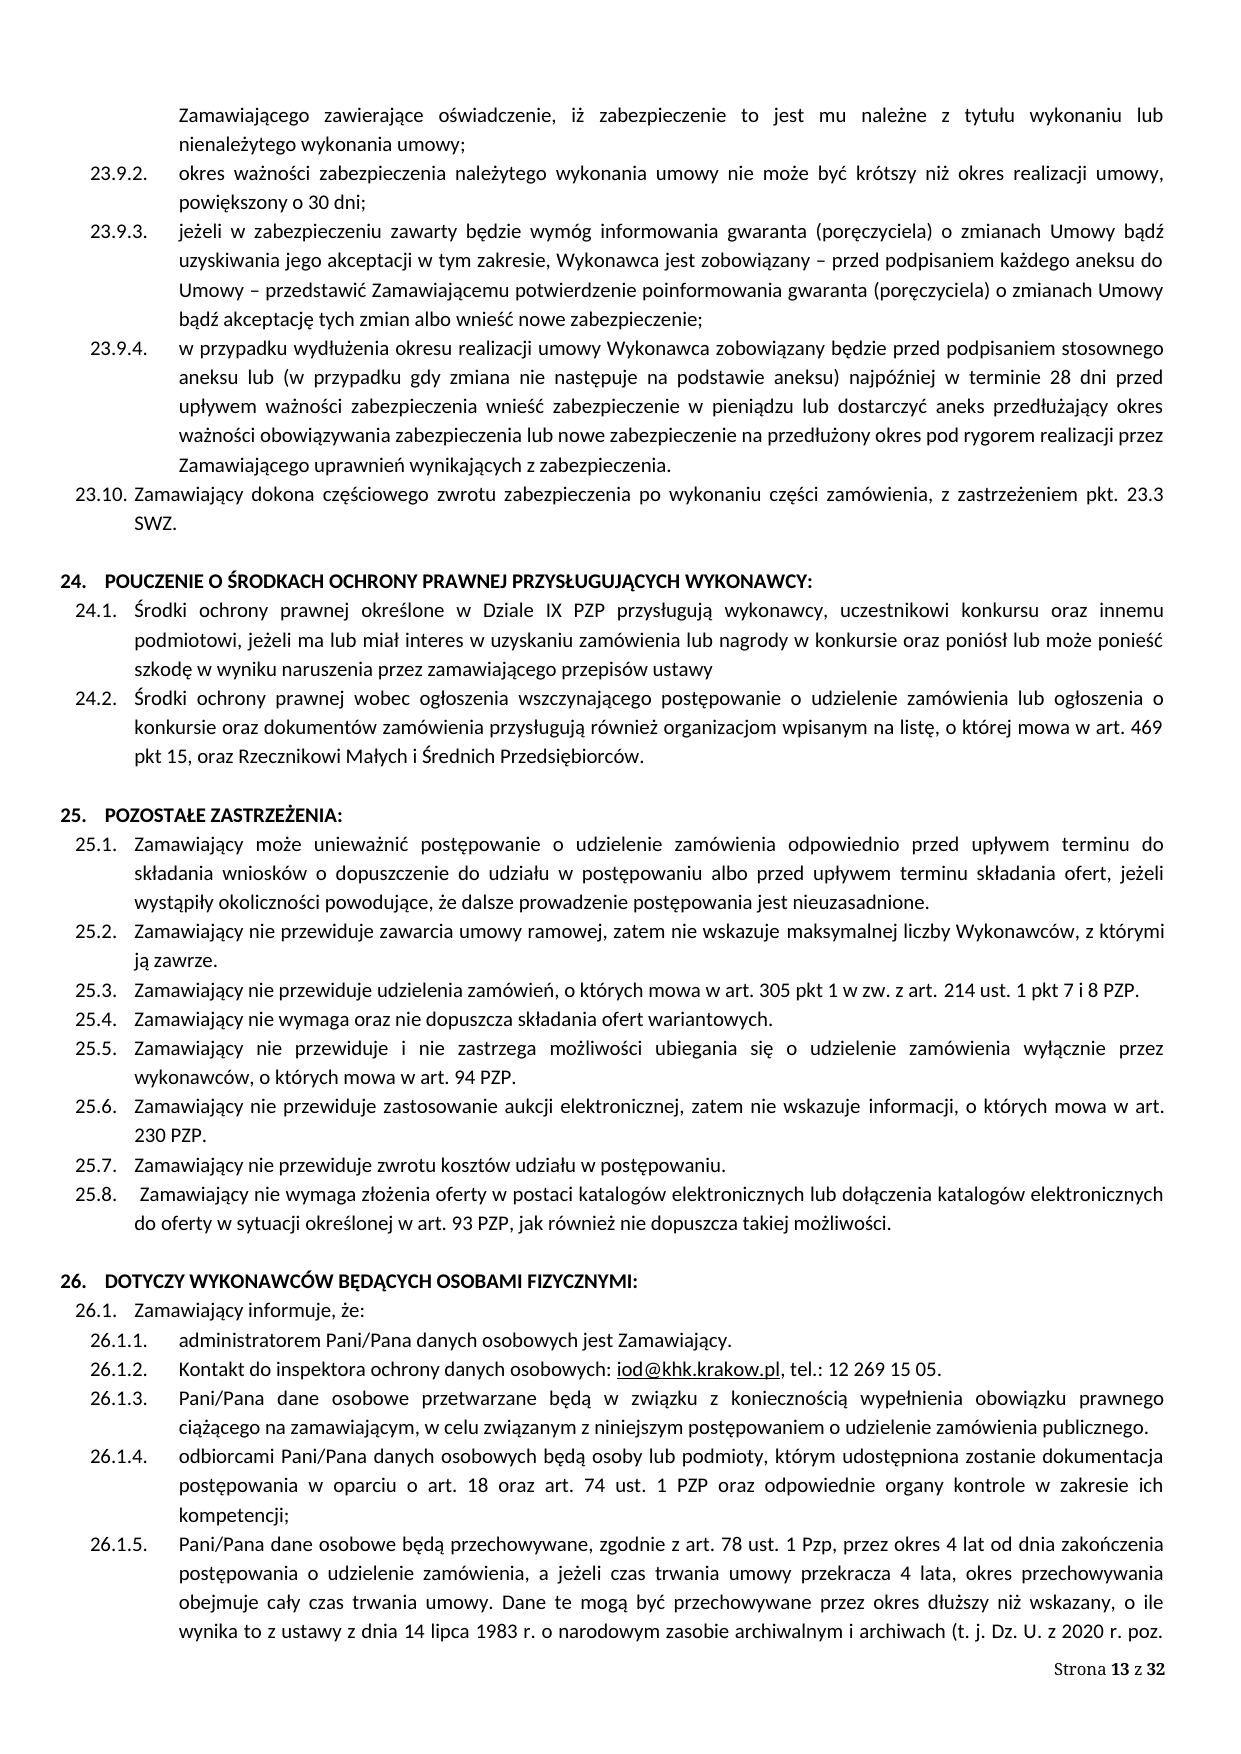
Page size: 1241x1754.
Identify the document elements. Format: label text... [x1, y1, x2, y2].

list administratorem Pani/Pana danych osobowych jest Zamawiający. [90, 1327, 1165, 1352]
list DOTYCZY WYKONAWCÓW BĘDĄCYCH OSOBAMI FIZYCZNYMI: [60, 1268, 1165, 1294]
list Zamawiający nie wymaga oraz nie dopuszcza składania ofert wariantowych. [75, 1006, 1165, 1031]
list Zamawiający informuje, że: [75, 1298, 1165, 1323]
list odbiorcami Pani/Pana danych osobowych będą osoby lub podmioty, którym udostępniona zostanie dokumentacja postępowania w oparciu o art. 18 oraz art. 74 ust. 1 PZP oraz odpowiednie organy kontrole w zakresie ich kompetencji; [90, 1443, 1165, 1527]
list Zamawiający nie przewiduje udzielenia zamówień, o których mowa w art. 305 pkt 1 w zw. z art. 214 ust. 1 pkt 7 i 8 PZP. [75, 977, 944, 1002]
list Zamawiający nie przewiduje zawarcia umowy ramowej, zatem nie wskazuje maksymalnej liczby Wykonawców, z którymi ją zawrze. [75, 918, 1165, 973]
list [90, 1531, 1165, 1644]
list Środki ochrony prawnej wobec ogłoszenia wszczynającego postępowanie o udzielenie zamówienia lub ogłoszenia o konkursie oraz dokumentów zamówienia przysługują również organizacjom wpisanym na listę, o której mowa w art. 469 pkt 15, oraz Rzecznikowi Małych i Średnich Przedsiębiorców. [75, 685, 1165, 769]
list Zamawiający nie przewiduje zwrotu kosztów udziału w postępowaniu. [75, 1152, 1165, 1177]
list Zamawiający może unieważnić postępowanie o udzielenie zamówienia odpowiednio przed upływem terminu do składania wniosków o dopuszczenie do udziału w postępowaniu albo przed upływem terminu składania ofert, jeżeli wystąpiły okoliczności powodujące, że dalsze prowadzenie postępowania jest nieuzasadnione. [75, 831, 1165, 915]
list Kontakt do inspektora ochrony danych osobowych: iod@khk.krakow.pl, tel.: 12 269 15 05. [90, 1356, 1165, 1381]
list w przypadku wydłużenia okresu realizacji umowy Wykonawca zobowiązany będzie przed podpisaniem stosownego aneksu lub (w przypadku gdy zmiana nie następuje na podstawie aneksu) najpóźniej w terminie 28 dni przed upływem ważności zabezpieczenia wnieść zabezpieczenie w pieniądzu lub dostarczyć aneks przedłużający okres ważności obowiązywania zabezpieczenia lub nowe zabezpieczenie na przedłużony okres pod rygorem realizacji przez Zamawiającego uprawnień wynikających z zabezpieczenia. [90, 335, 1165, 477]
list Zamawiający nie przewiduje i nie zastrzega możliwości ubiegania się o udzielenie zamówienia wyłącznie przez wykonawców, o których mowa w art. 94 PZP. [75, 1035, 1165, 1090]
list okres ważności zabezpieczenia należytego wykonania umowy nie może być krótszy niż okres realizacji umowy, powiększony o 30 dni; [90, 160, 1165, 215]
list Zamawiający dokona częściowego zwrotu zabezpieczenia po wykonaniu części zamówienia, z zastrzeżeniem pkt. 23.3 SWZ. [75, 481, 1165, 536]
list jeżeli w zabezpieczeniu zawarty będzie wymóg informowania gwaranta (poręczyciela) o zmianach Umowy bądź uzyskiwania jego akceptacji w tym zakresie, Wykonawca jest zobowiązany – przed podpisaniem każdego aneksu do Umowy – przedstawić Zamawiającemu potwierdzenie poinformowania gwaranta (poręczyciela) o zmianach Umowy bądź akceptację tych zmian albo wnieść nowe zabezpieczenie; [90, 218, 1165, 331]
list Środki ochrony prawnej określone w Dziale IX PZP przysługują wykonawcy, uczestnikowi konkursu oraz innemu podmiotowi, jeżeli ma lub miał interes w uzyskaniu zamówienia lub nagrody w konkursie oraz poniósł lub może ponieść szkodę w wyniku naruszenia przez zamawiającego przepisów ustawy [75, 598, 1165, 681]
list Zamawiający nie wymaga złożenia oferty w postaci katalogów elektronicznych lub dołączenia katalogów elektronicznych do oferty w sytuacji określonej w art. 93 PZP, jak również nie dopuszcza takiej możliwości. [75, 1181, 1165, 1236]
list Zamawiający nie przewiduje zastosowanie aukcji elektronicznej, zatem nie wskazuje informacji, o których mowa w art. 230 PZP. [75, 1093, 1165, 1148]
list Pani/Pana dane osobowe przetwarzane będą w związku z koniecznością wypełnienia obowiązku prawnego ciążącego na zamawiającym, w celu związanym z niniejszym postępowaniem o udzielenie zamówienia publicznego. [90, 1385, 1165, 1440]
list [90, 102, 1165, 156]
list POUCZENIE O ŚRODKACH OCHRONY PRAWNEJ PRZYSŁUGUJĄCYCH WYKONAWCY: [60, 568, 1165, 594]
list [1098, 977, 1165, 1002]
list POZOSTAŁE ZASTRZEŻENIA: [60, 802, 1165, 827]
